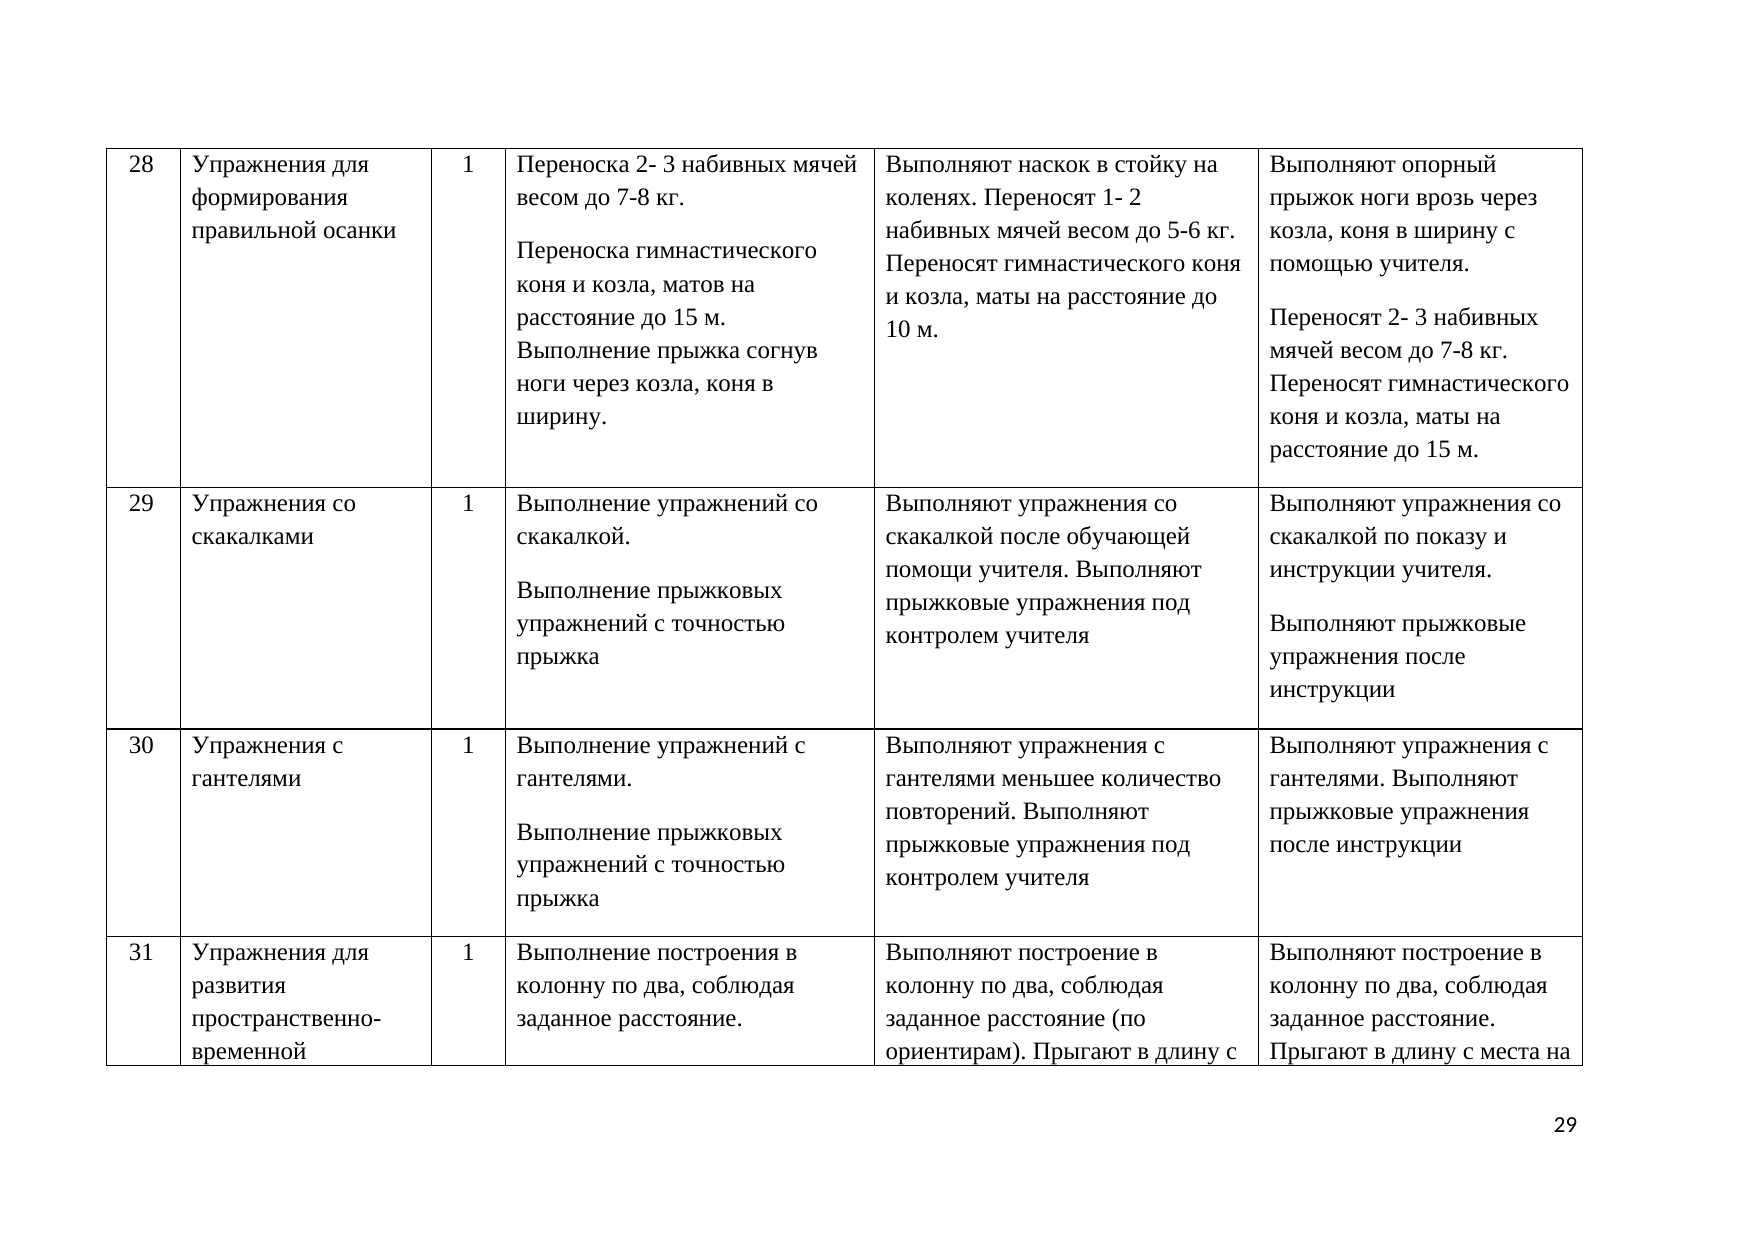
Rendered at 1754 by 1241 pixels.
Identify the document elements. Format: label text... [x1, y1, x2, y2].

table_header 28 [107, 149, 180, 487]
table_header 1 [432, 149, 505, 487]
table_header Упражнения для формирования правильной осанки [181, 149, 431, 487]
table_header Выполнение упражнений с гантелями. Выполнение прыжковых упражнений с точностью прыжка [506, 730, 874, 936]
table_header Упражнения с гантелями [181, 730, 431, 936]
table_header Выполняют наскок в стойку на коленях. Переносят 1- 2 набивных мячей весом до 5-6 кг. Переносят гимнастического коня и козла, маты на расстояние до 10 м. [875, 149, 1258, 487]
table_cell 1 [432, 937, 505, 1065]
table_cell Выполняют упражнения со скакалкой по показу и инструкции учителя. Выполняют прыжковые упражнения после инструкции [1259, 488, 1582, 728]
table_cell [875, 937, 1258, 1065]
table_header 1 [432, 730, 505, 936]
table_header Выполняют упражнения с гантелями. Выполняют прыжковые упражнения после инструкции [1259, 730, 1582, 936]
table_cell Выполняют упражнения со скакалкой после обучающей помощи учителя. Выполняют прыжковые упражнения под контролем учителя [875, 488, 1258, 728]
table_cell 29 [107, 488, 180, 728]
table_header Выполняют упражнения с гантелями меньшее количество повторений. Выполняют прыжковые упражнения под контролем учителя [875, 730, 1258, 936]
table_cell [181, 937, 431, 1065]
table_header Выполняют опорный прыжок ноги врозь через козла, коня в ширину с помощью учителя. Переносят 2- 3 набивных мячей весом до 7-8 кг. Переносят гимнастического коня и козла, маты на расстояние до 15 м. [1259, 149, 1582, 487]
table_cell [506, 937, 874, 1065]
table_cell 1 [432, 488, 505, 728]
table_cell Упражнения со скакалками [181, 488, 431, 728]
table_header 30 [107, 730, 180, 936]
table_cell 31 [107, 937, 180, 1065]
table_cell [1259, 937, 1582, 1065]
table_header Переноска 2- 3 набивных мячей весом до 7-8 кг. Переноска гимнастического коня и козла, матов на расстояние до 15 м. Выполнение прыжка согнув ноги через козла, коня в ширину. [506, 149, 874, 487]
table_cell Выполнение упражнений со скакалкой. Выполнение прыжковых упражнений с точностью прыжка [506, 488, 874, 728]
